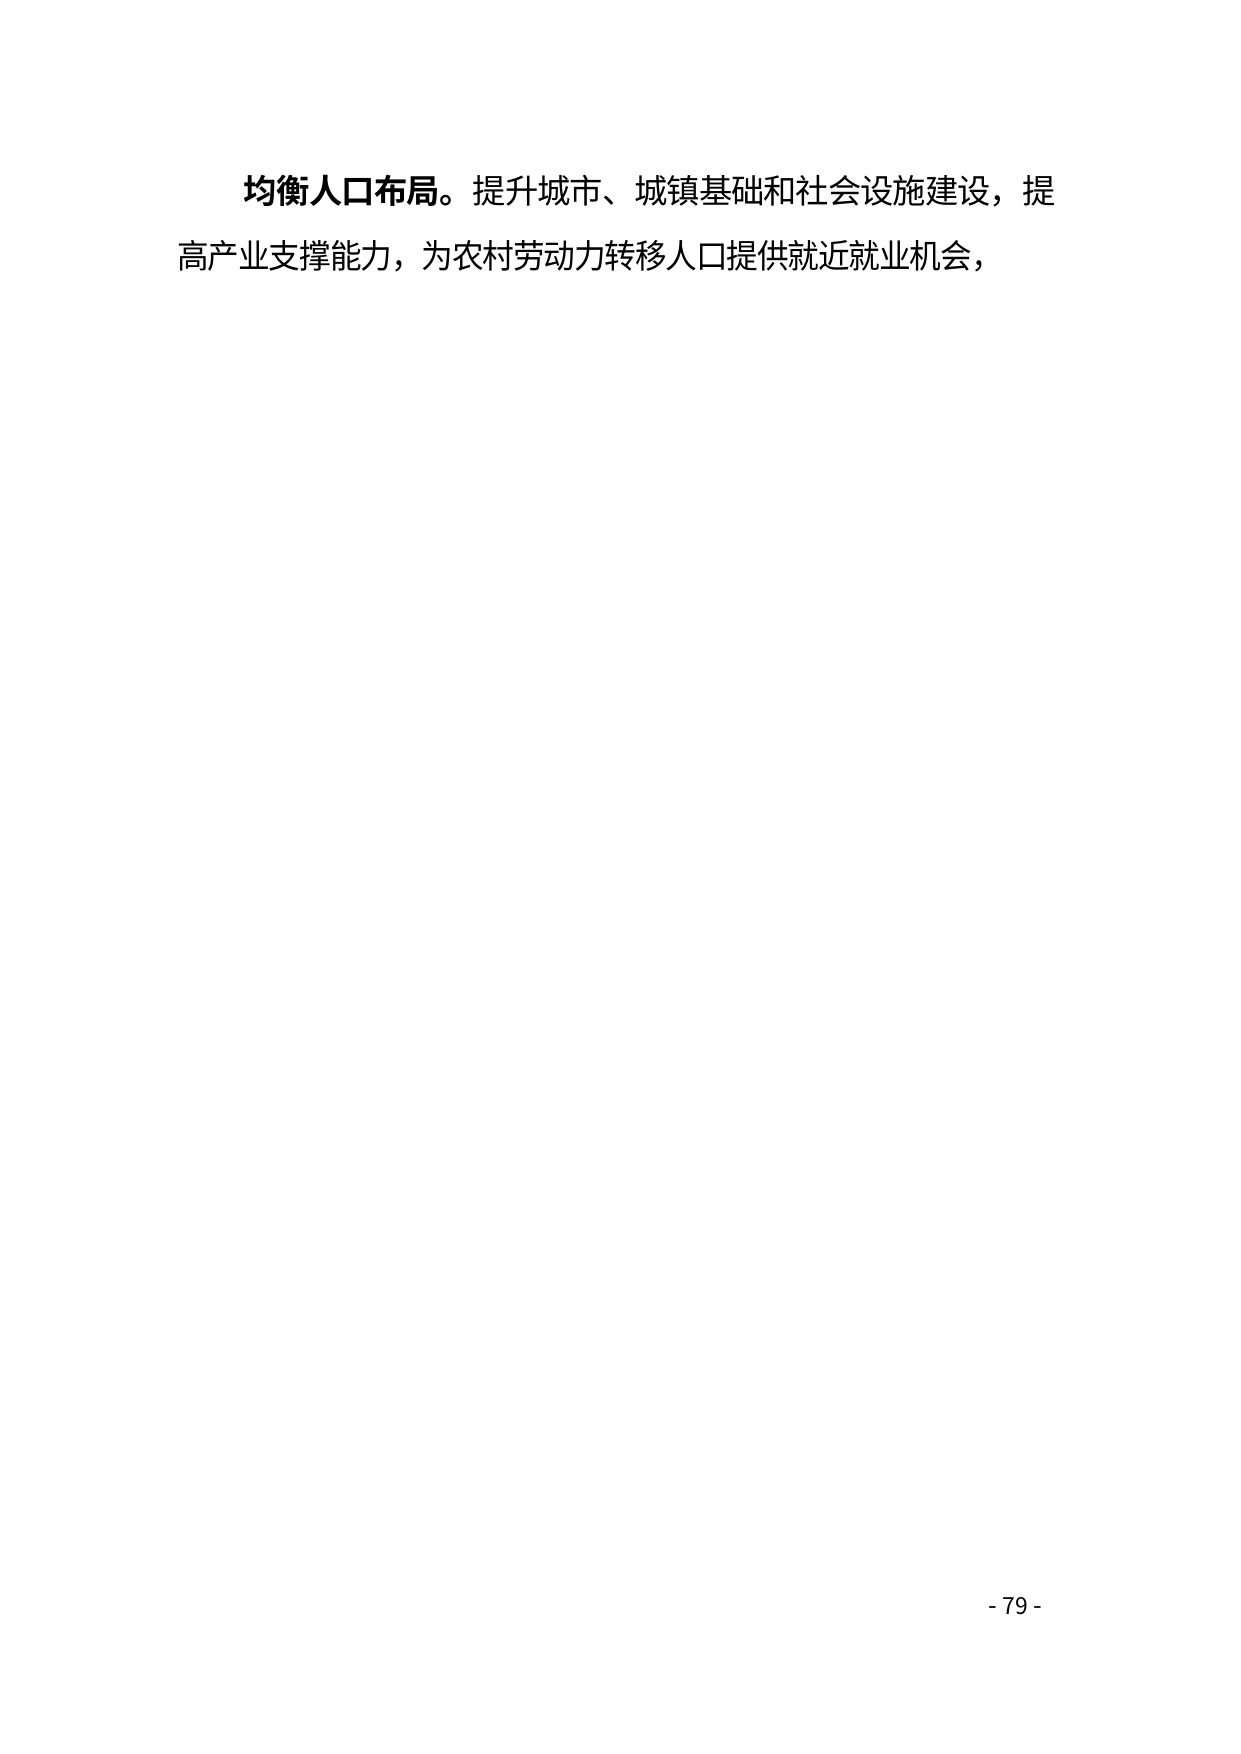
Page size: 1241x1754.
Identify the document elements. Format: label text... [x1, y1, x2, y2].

text 均衡人口布局。提升城市、城镇基础和社会设施建设，提高产业支撑能力，为农村劳动力转移人口提供就近就业机会， [177, 164, 1077, 278]
